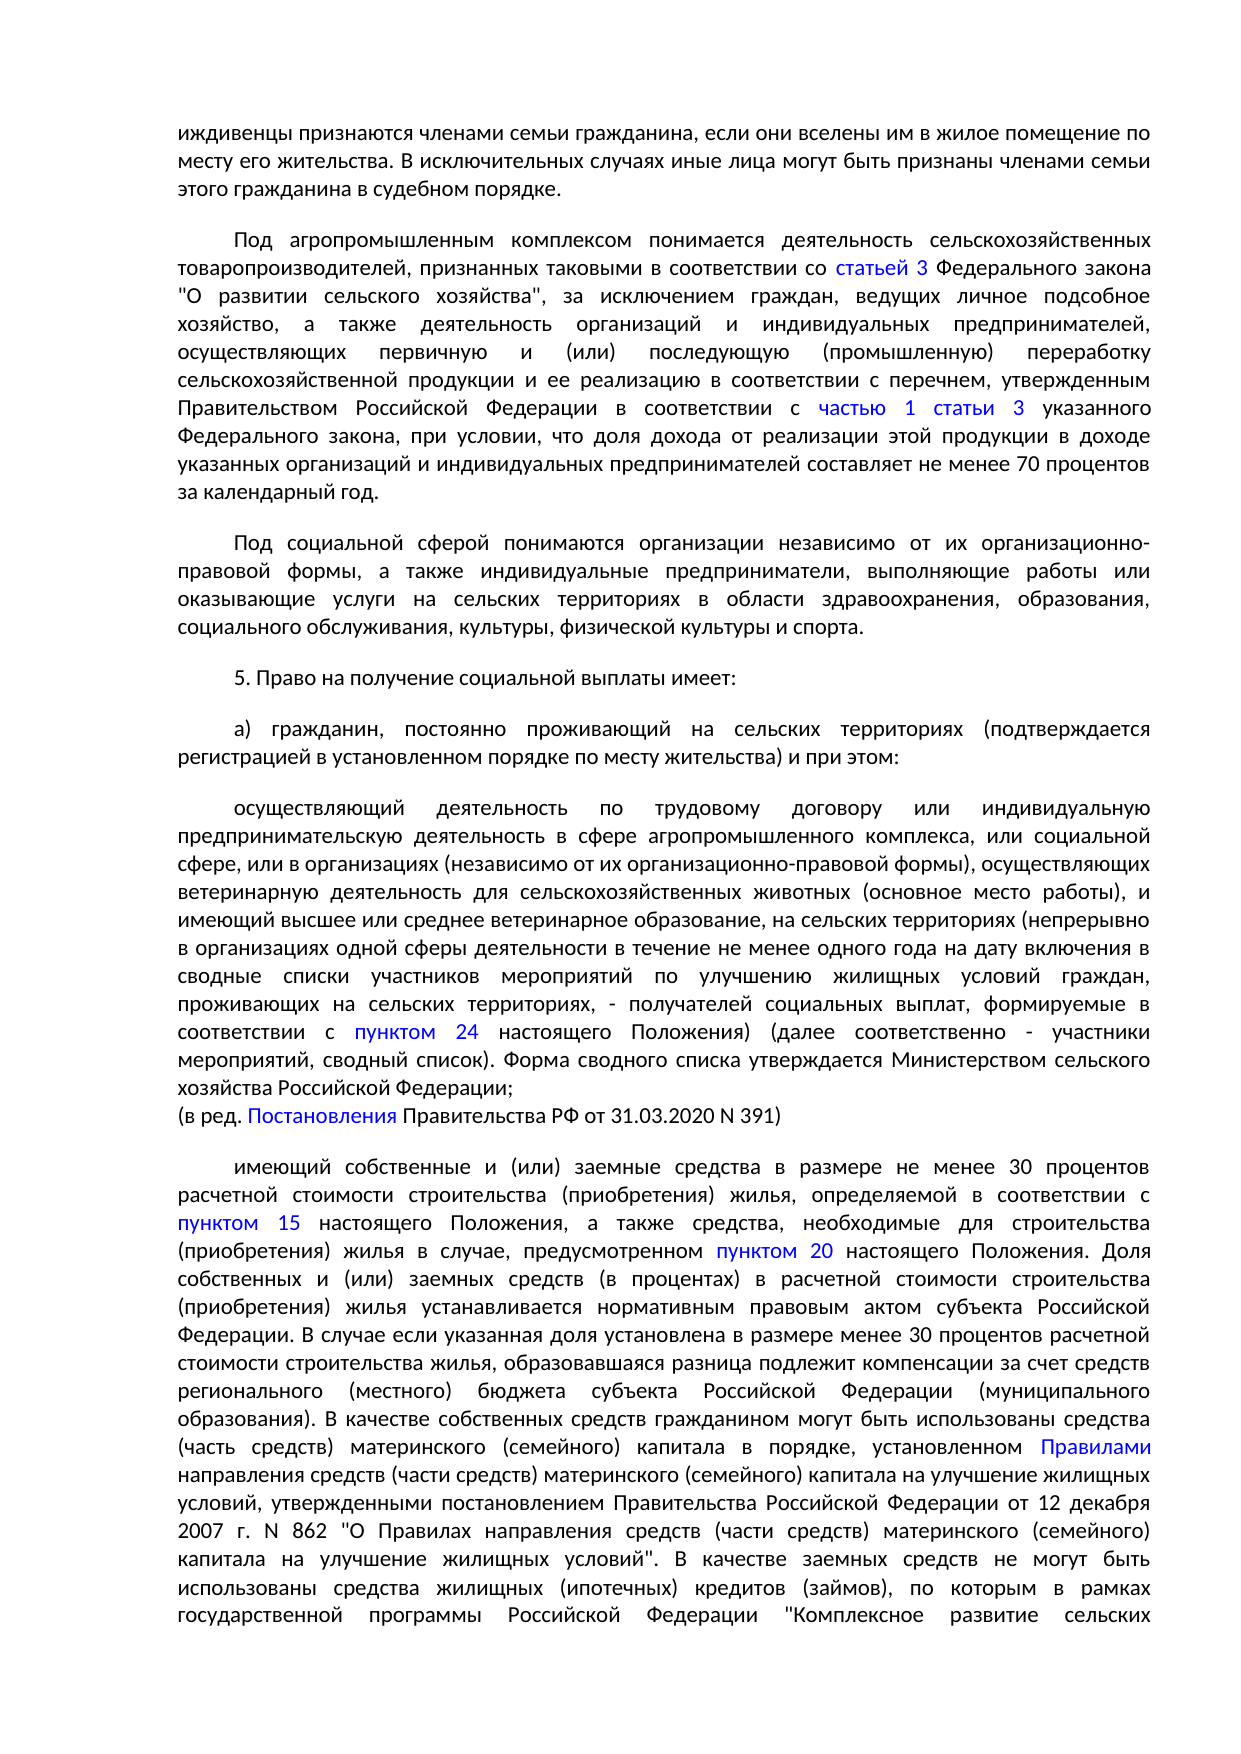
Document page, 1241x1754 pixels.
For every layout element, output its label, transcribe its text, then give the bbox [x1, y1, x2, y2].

text (в ред. Постановления Правительства РФ от 31.03.2020 N 391) [177, 1101, 1152, 1129]
text а) гражданин, постоянно проживающий на сельских территориях (подтверждается регистрацией в установленном порядке по месту жительства) и при этом: [177, 714, 1152, 770]
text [177, 118, 1152, 202]
text осуществляющий деятельность по трудовому договору или индивидуальную предпринимательскую деятельность в сфере агропромышленного комплекса, или социальной сфере, или в организациях (независимо от их организационно-правовой формы), осуществляющих ветеринарную деятельность для сельскохозяйственных животных (основное место работы), и имеющий высшее или среднее ветеринарное образование, на сельских территориях (непрерывно в организациях одной сферы деятельности в течение не менее одного года на дату включения в сводные списки участников мероприятий по улучшению жилищных условий граждан, проживающих на сельских территориях, - получателей социальных выплат, формируемые в соответствии с пунктом 24 настоящего Положения) (далее соответственно - участники мероприятий, сводный список). Форма сводного списка утверждается Министерством сельского хозяйства Российской Федерации; [177, 793, 1152, 1101]
text Под социальной сферой понимаются организации независимо от их организационно-правовой формы, а также индивидуальные предприниматели, выполняющие работы или оказывающие услуги на сельских территориях в области здравоохранения, образования, социального обслуживания, культуры, физической культуры и спорта. [177, 528, 1152, 640]
text Под агропромышленным комплексом понимается деятельность сельскохозяйственных товаропроизводителей, признанных таковыми в соответствии со статьей 3 Федерального закона "О развитии сельского хозяйства", за исключением граждан, ведущих личное подсобное хозяйство, а также деятельность организаций и индивидуальных предпринимателей, осуществляющих первичную и (или) последующую (промышленную) переработку сельскохозяйственной продукции и ее реализацию в соответствии с перечнем, утвержденным Правительством Российской Федерации в соответствии с частью 1 статьи 3 указанного Федерального закона, при условии, что доля дохода от реализации этой продукции в доходе указанных организаций и индивидуальных предпринимателей составляет не менее 70 процентов за календарный год. [177, 225, 1152, 505]
text 5. Право на получение социальной выплаты имеет: [177, 663, 1152, 691]
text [177, 1152, 1152, 1629]
